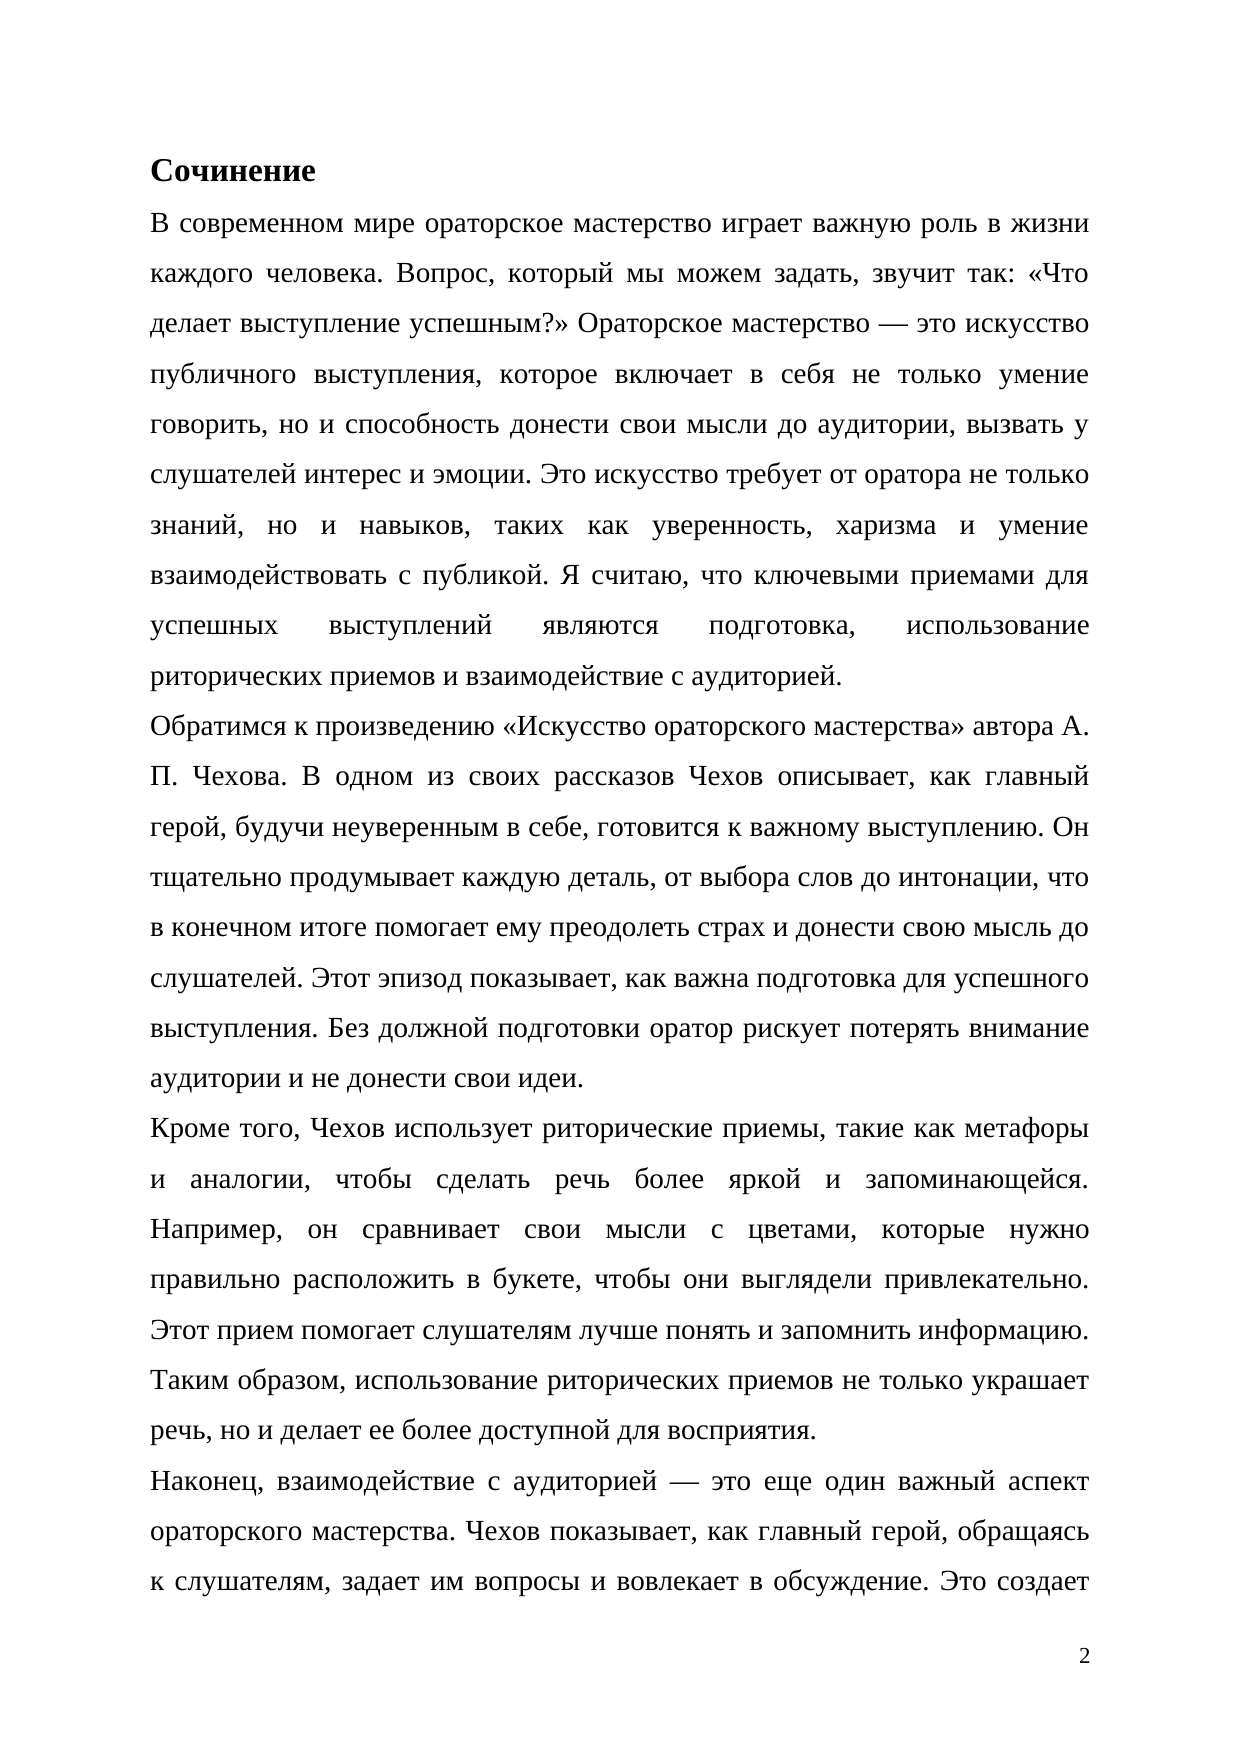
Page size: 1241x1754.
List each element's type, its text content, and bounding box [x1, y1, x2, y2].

text Кроме того, Чехов использует риторические приемы, такие как метафоры и аналогии, чтобы сделать речь более яркой и запоминающейся. Например, он сравнивает свои мысли с цветами, которые нужно правильно расположить в букете, чтобы они выглядели привлекательно. Этот прием помогает слушателям лучше понять и запомнить информацию. Таким образом, использование риторических приемов не только украшает речь, но и делает ее более доступной для восприятия. [150, 1111, 1090, 1446]
text В современном мире ораторское мастерство играет важную роль в жизни каждого человека. Вопрос, который мы можем задать, звучит так: «Что делает выступление успешным?» Ораторское мастерство — это искусство публичного выступления, которое включает в себя не только умение говорить, но и способность донести свои мысли до аудитории, вызвать у слушателей интерес и эмоции. Это искусство требует от оратора не только знаний, но и навыков, таких как уверенность, харизма и умение взаимодействовать с публикой. Я считаю, что ключевыми приемами для успешных выступлений являются подготовка, использование риторических приемов и взаимодействие с аудиторией. [150, 205, 1090, 691]
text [150, 1463, 1090, 1597]
subtitle Сочинение [150, 150, 1090, 188]
text Обратимся к произведению «Искусство ораторского мастерства» автора А. П. Чехова. В одном из своих рассказов Чехов описывает, как главный герой, будучи неуверенным в себе, готовится к важному выступлению. Он тщательно продумывает каждую деталь, от выбора слов до интонации, что в конечном итоге помогает ему преодолеть страх и донести свою мысль до слушателей. Этот эпизод показывает, как важна подготовка для успешного выступления. Без должной подготовки оратор рискует потерять внимание аудитории и не донести свои идеи. [150, 708, 1090, 1094]
